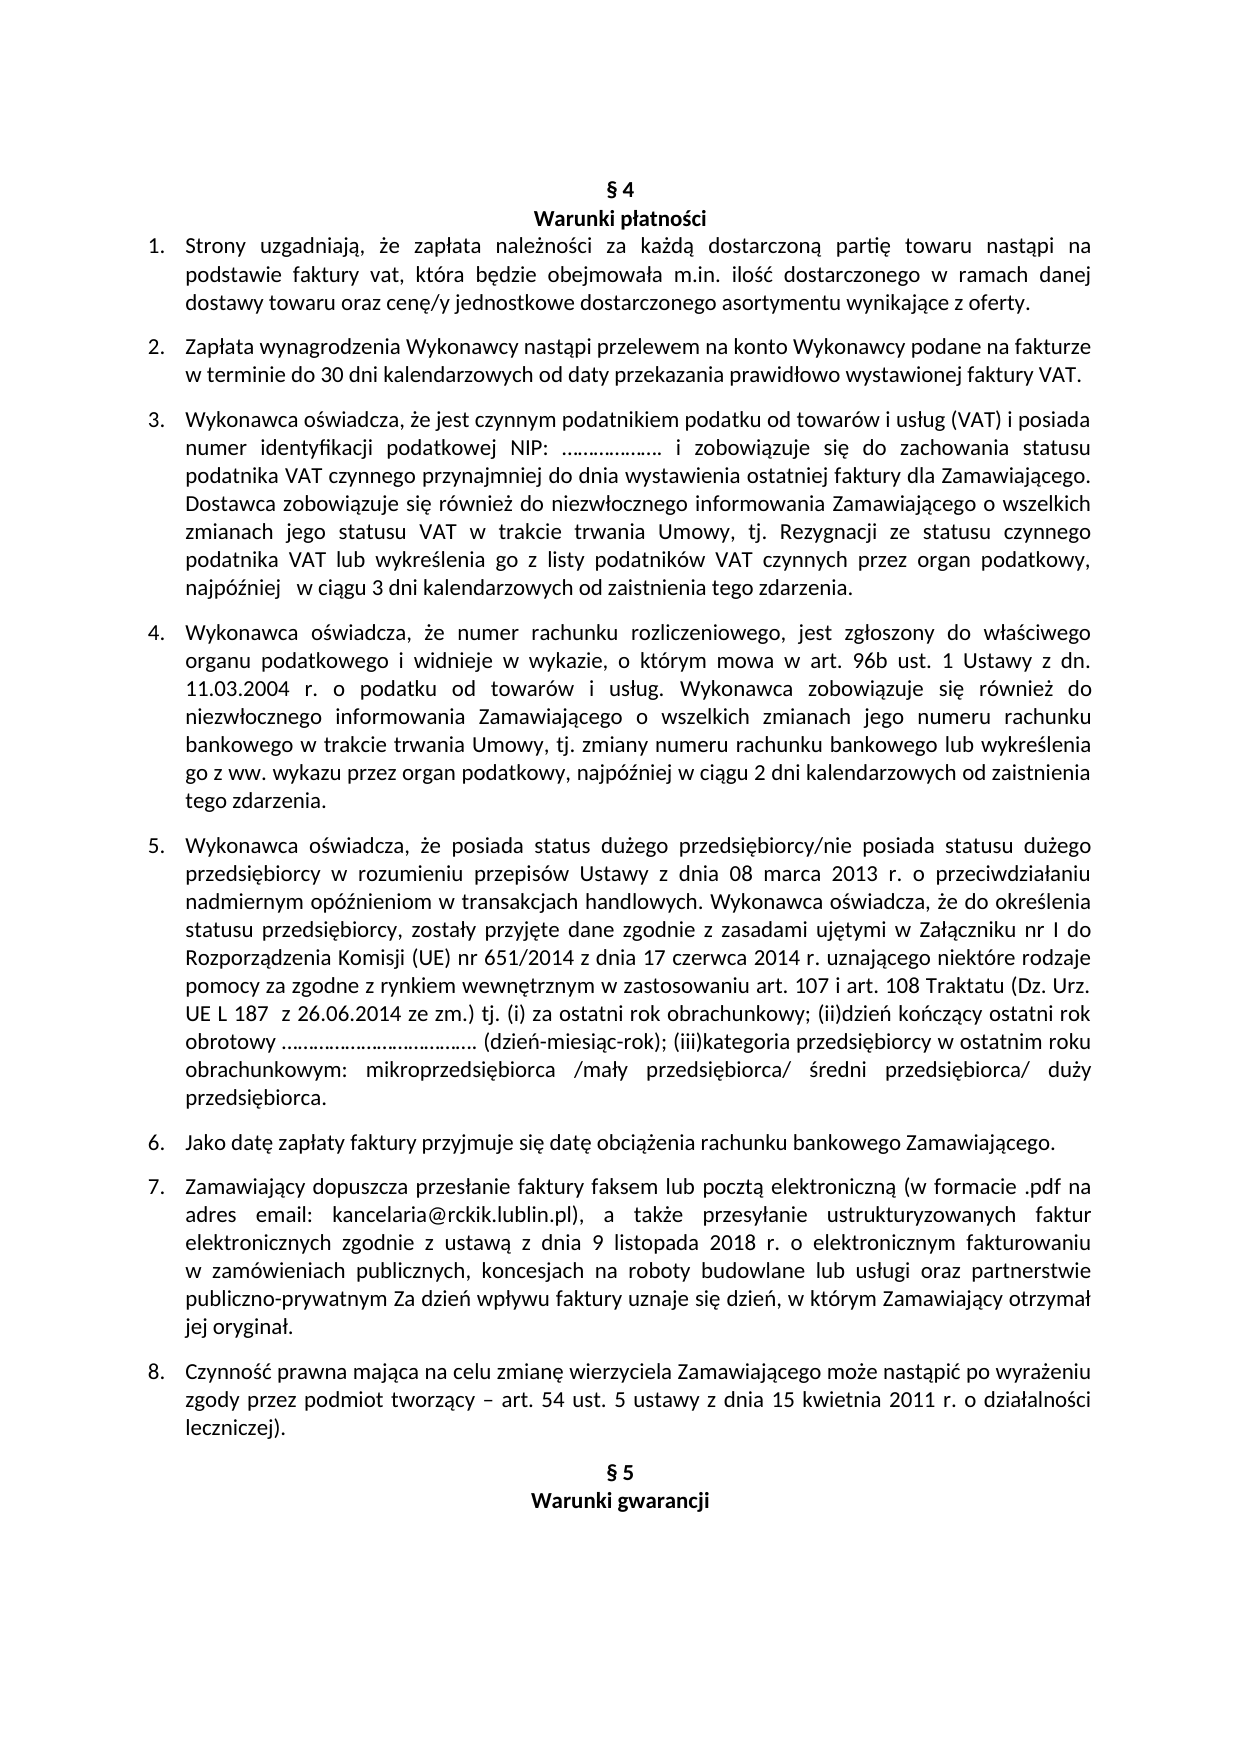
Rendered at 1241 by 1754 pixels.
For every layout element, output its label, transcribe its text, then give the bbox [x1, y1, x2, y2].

text § 4 [148, 176, 1093, 204]
text Warunki płatności [148, 204, 1093, 232]
list Strony uzgadniają, że zapłata należności za każdą dostarczoną partię towaru nastąpi na podstawie faktury vat, która będzie obejmowała m.in. ilość dostarczonego w ramach danej dostawy towaru oraz cenę/y jednostkowe dostarczonego asortymentu wynikające z oferty. [148, 232, 1093, 316]
list Zamawiający dopuszcza przesłanie faktury faksem lub pocztą elektroniczną (w formacie .pdf na adres email: kancelaria@rckik.lublin.pl), a także przesyłanie ustrukturyzowanych faktur elektronicznych zgodnie z ustawą z dnia 9 listopada 2018 r. o elektronicznym fakturowaniu w zamówieniach publicznych, koncesjach na roboty budowlane lub usługi oraz partnerstwie publiczno-prywatnym Za dzień wpływu faktury uznaje się dzień, w którym Zamawiający otrzymał jej oryginał. [148, 1172, 1093, 1340]
list Jako datę zapłaty faktury przyjmuje się datę obciążenia rachunku bankowego Zamawiającego. [148, 1128, 1093, 1156]
list Wykonawca oświadcza, że numer rachunku rozliczeniowego, jest zgłoszony do właściwego organu podatkowego i widnieje w wykazie, o którym mowa w art. 96b ust. 1 Ustawy z dn. 11.03.2004 r. o podatku od towarów i usług. Wykonawca zobowiązuje się również do niezwłocznego informowania Zamawiającego o wszelkich zmianach jego numeru rachunku bankowego w trakcie trwania Umowy, tj. zmiany numeru rachunku bankowego lub wykreślenia go z ww. wykazu przez organ podatkowy, najpóźniej w ciągu 2 dni kalendarzowych od zaistnienia tego zdarzenia. [148, 618, 1093, 814]
text § 5 Warunki gwarancji [148, 1458, 1093, 1514]
list Wykonawca oświadcza, że jest czynnym podatnikiem podatku od towarów i usług (VAT) i posiada numer identyfikacji podatkowej NIP: ………………. i zobowiązuje się do zachowania statusu podatnika VAT czynnego przynajmniej do dnia wystawienia ostatniej faktury dla Zamawiającego. Dostawca zobowiązuje się również do niezwłocznego informowania Zamawiającego o wszelkich zmianach jego statusu VAT w trakcie trwania Umowy, tj. Rezygnacji ze statusu czynnego podatnika VAT lub wykreślenia go z listy podatników VAT czynnych przez organ podatkowy, najpóźniej w ciągu 3 dni kalendarzowych od zaistnienia tego zdarzenia. [148, 405, 1093, 601]
list Czynność prawna mająca na celu zmianę wierzyciela Zamawiającego może nastąpić po wyrażeniu zgody przez podmiot tworzący – art. 54 ust. 5 ustawy z dnia 15 kwietnia 2011 r. o działalności leczniczej). [148, 1357, 1093, 1441]
list Wykonawca oświadcza, że posiada status dużego przedsiębiorcy/nie posiada statusu dużego przedsiębiorcy w rozumieniu przepisów Ustawy z dnia 08 marca 2013 r. o przeciwdziałaniu nadmiernym opóźnieniom w transakcjach handlowych. Wykonawca oświadcza, że do określenia statusu przedsiębiorcy, zostały przyjęte dane zgodnie z zasadami ujętymi w Załączniku nr I do Rozporządzenia Komisji (UE) nr 651/2014 z dnia 17 czerwca 2014 r. uznającego niektóre rodzaje pomocy za zgodne z rynkiem wewnętrznym w zastosowaniu art. 107 i art. 108 Traktatu (Dz. Urz. UE L 187 z 26.06.2014 ze zm.) tj. (i) za ostatni rok obrachunkowy; (ii)dzień kończący ostatni rok obrotowy ………………………………. (dzień-miesiąc-rok); (iii)kategoria przedsiębiorcy w ostatnim roku obrachunkowym: mikroprzedsiębiorca /mały przedsiębiorca/ średni przedsiębiorca/ duży przedsiębiorca. [148, 831, 1093, 1111]
list Zapłata wynagrodzenia Wykonawcy nastąpi przelewem na konto Wykonawcy podane na fakturze w terminie do 30 dni kalendarzowych od daty przekazania prawidłowo wystawionej faktury VAT. [148, 332, 1093, 388]
